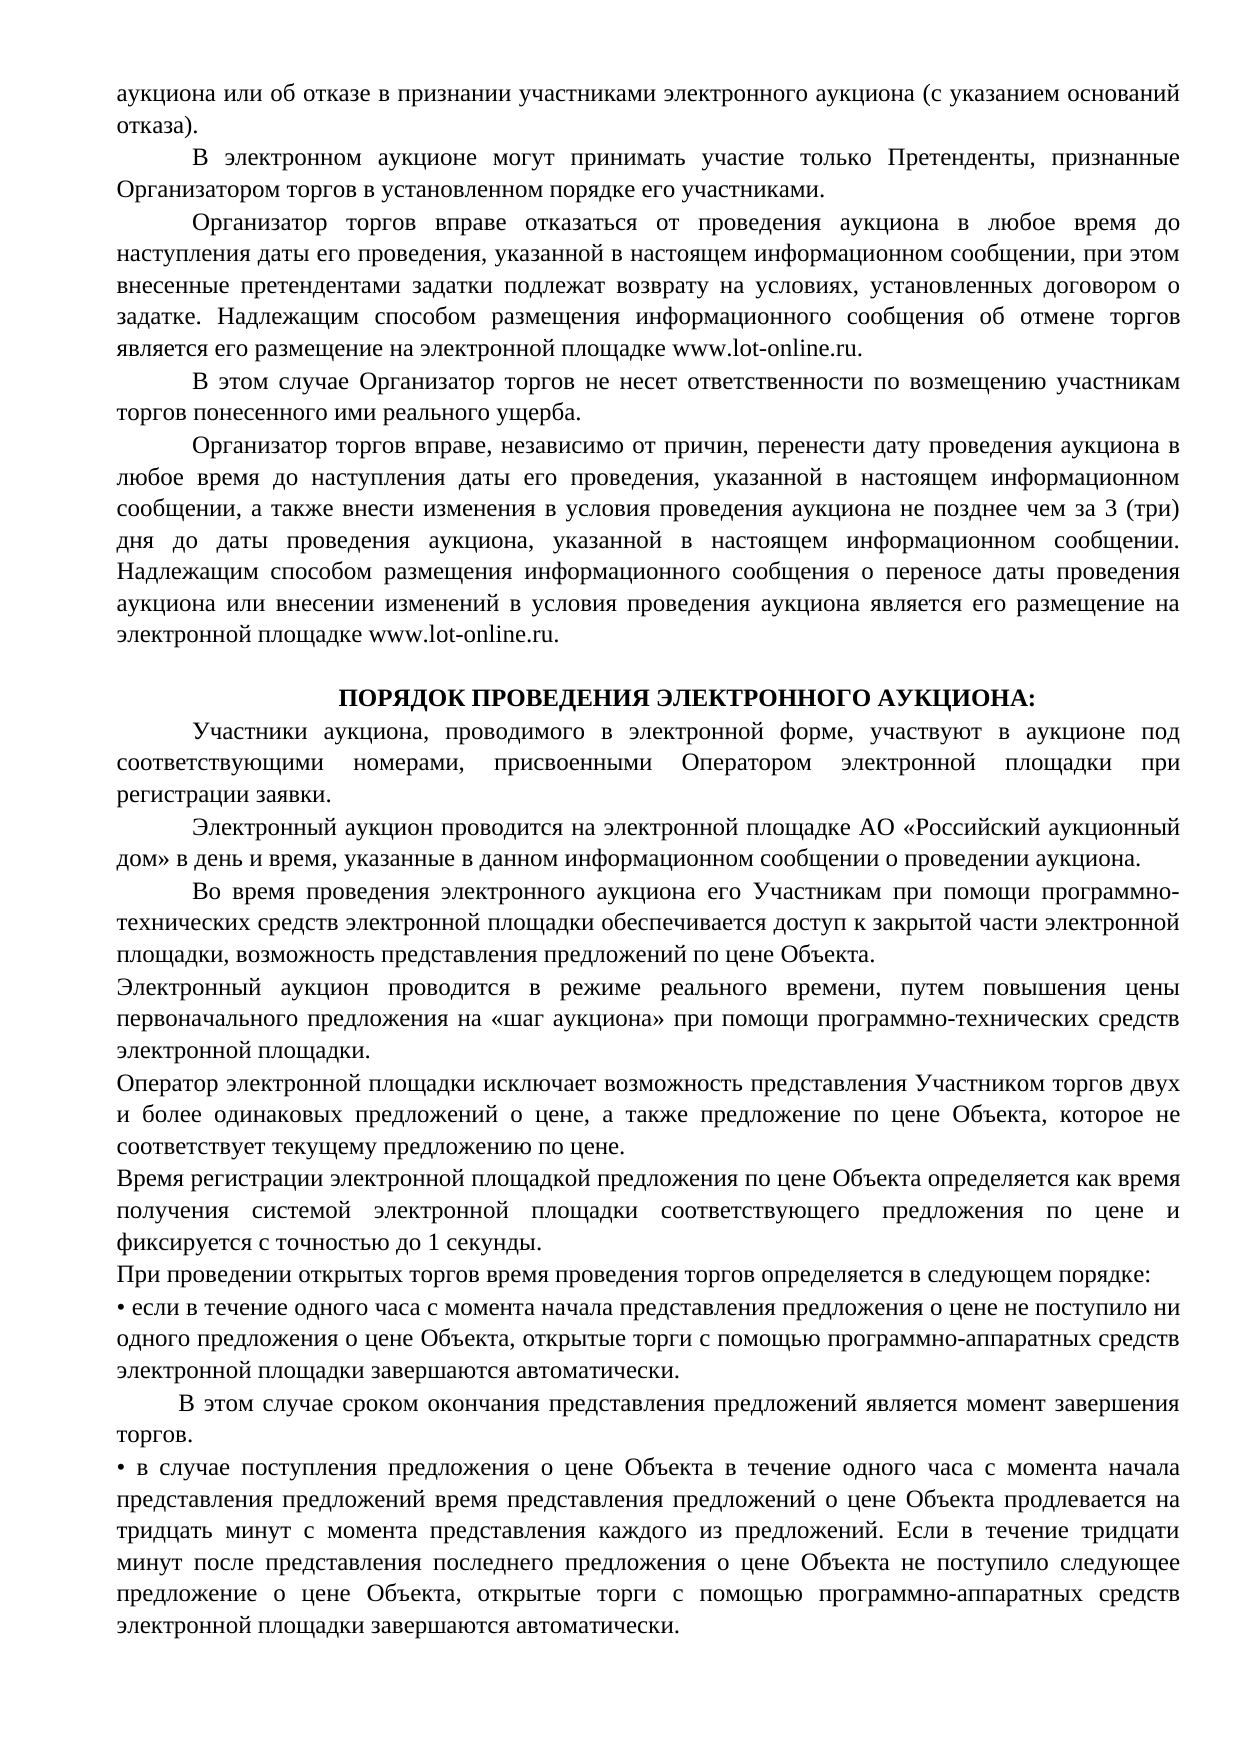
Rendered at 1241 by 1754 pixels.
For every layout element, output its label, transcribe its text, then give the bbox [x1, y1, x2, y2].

text • в случае поступления предложения о цене Объекта в течение одного часа с момента начала представления предложений время представления предложений о цене Объекта продлевается на тридцать минут с момента представления каждого из предложений. Если в течение тридцати минут после представления последнего предложения о цене Объекта не поступило следующее предложение о цене Объекта, открытые торги с помощью программно-аппаратных средств электронной площадки завершаются автоматически. [116, 1452, 1181, 1639]
text Участники аукциона, проводимого в электронной форме, участвуют в аукционе под соответствующими номерами, присвоенными Оператором электронной площадки при регистрации заявки. [116, 716, 1181, 808]
text Электронный аукцион проводится в режиме реального времени, путем повышения цены первоначального предложения на «шаг аукциона» при помощи программно-технических средств электронной площадки. [116, 972, 1181, 1064]
text Организатор торгов вправе, независимо от причин, перенести дату проведения аукциона в любое время до наступления даты его проведения, указанной в настоящем информационном сообщении, а также внести изменения в условия проведения аукциона не позднее чем за 3 (три) дня до даты проведения аукциона, указанной в настоящем информационном сообщении. Надлежащим способом размещения информационного сообщения о переносе даты проведения аукциона или внесении изменений в условия проведения аукциона является его размещение на электронной площадке www.lot-online.ru. [116, 430, 1181, 648]
text ПОРЯДОК ПРОВЕДЕНИЯ ЭЛЕКТРОННОГО АУКЦИОНА: [338, 683, 1181, 712]
text При проведении открытых торгов время проведения торгов определяется в следующем порядке: [116, 1259, 1181, 1288]
text Во время проведения электронного аукциона его Участникам при помощи программно-технических средств электронной площадки обеспечивается доступ к закрытой части электронной площадки, возможность представления предложений по цене Объекта. [116, 876, 1181, 968]
text Электронный аукцион проводится на электронной площадке АО «Российский аукционный дом» в день и время, указанные в данном информационном сообщении о проведении аукциона. [116, 812, 1181, 872]
text В этом случае сроком окончания представления предложений является момент завершения торгов. [116, 1388, 1181, 1448]
text В этом случае Организатор торгов не несет ответственности по возмещению участникам торгов понесенного ими реального ущерба. [116, 366, 1181, 426]
text В электронном аукционе могут принимать участие только Претенденты, признанные Организатором торгов в установленном порядке его участниками. [116, 142, 1181, 203]
text Организатор торгов вправе отказаться от проведения аукциона в любое время до наступления даты его проведения, указанной в настоящем информационном сообщении, при этом внесенные претендентами задатки подлежат возврату на условиях, установленных договором о задатке. Надлежащим способом размещения информационного сообщения об отмене торгов является его размещение на электронной площадке www.lot-online.ru. [116, 207, 1181, 362]
text • если в течение одного часа с момента начала представления предложения о цене не поступило ни одного предложения о цене Объекта, открытые торги с помощью программно-аппаратных средств электронной площадки завершаются автоматически. [116, 1292, 1181, 1384]
text Оператор электронной площадки исключает возможность представления Участником торгов двух и более одинаковых предложений о цене, а также предложение по цене Объекта, которое не соответствует текущему предложению по цене. [116, 1068, 1181, 1159]
text Время регистрации электронной площадкой предложения по цене Объекта определяется как время получения системой электронной площадки соответствующего предложения по цене и фиксируется с точностью до 1 секунды. [116, 1163, 1181, 1255]
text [116, 78, 1181, 138]
